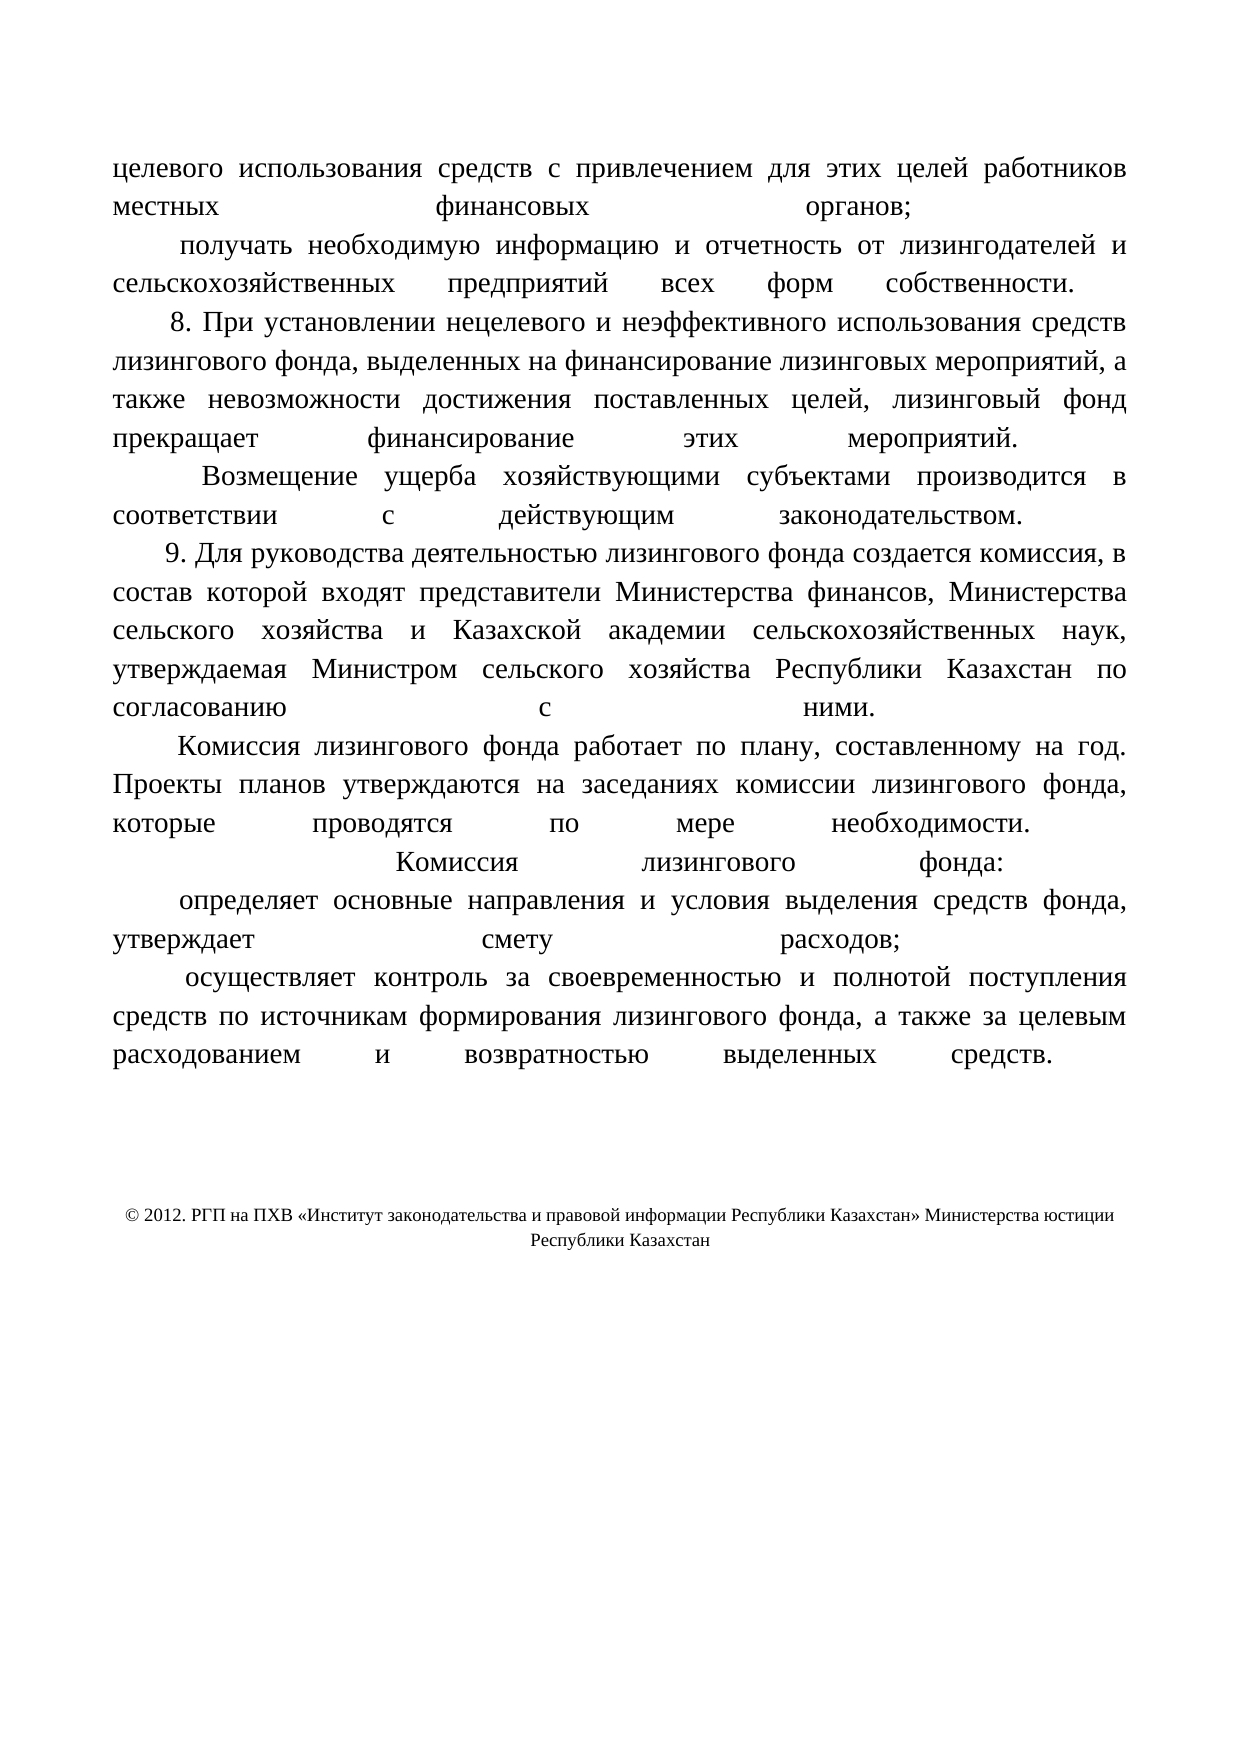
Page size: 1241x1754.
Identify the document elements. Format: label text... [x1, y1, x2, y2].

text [112, 150, 1128, 1108]
text © 2012. РГП на ПХВ «Институт законодательства и правовой информации Республики Казахстан» Министерства юстиции Республики Казахстан [112, 1204, 1128, 1251]
